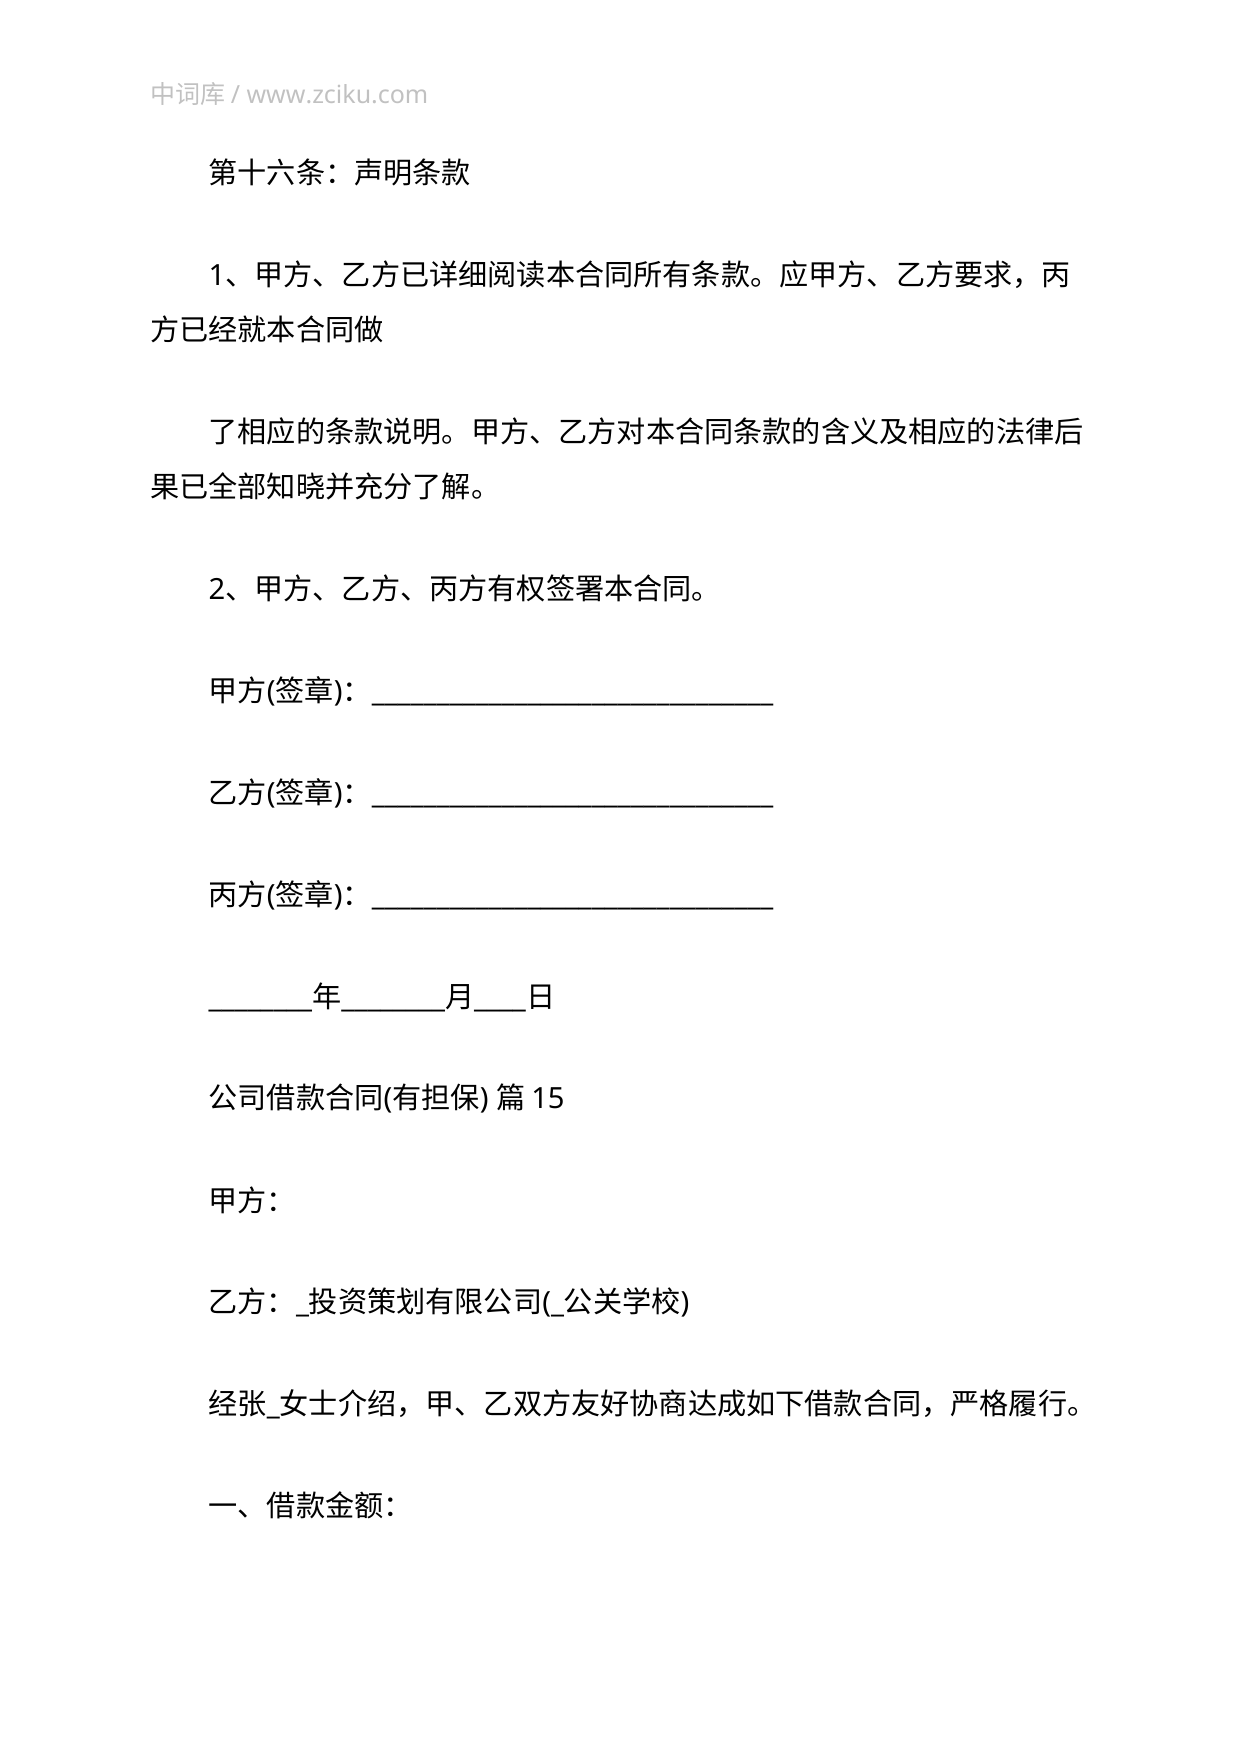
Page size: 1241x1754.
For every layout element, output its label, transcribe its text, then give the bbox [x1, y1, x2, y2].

text 了相应的条款说明。甲方、乙方对本合同条款的含义及相应的法律后果已全部知晓并充分了解。 [150, 408, 1090, 506]
text 乙方(签章)：_______________________________ [150, 769, 1090, 812]
text ________年________月____日 [150, 973, 1090, 1016]
text 一、借款金额： [150, 1483, 1090, 1525]
text 2、甲方、乙方、丙方有权签署本合同。 [150, 565, 1090, 608]
text 公司借款合同(有担保) 篇15 [150, 1075, 1090, 1117]
text 第十六条：声明条款 [150, 150, 1090, 192]
text 经张_女士介绍，甲、乙双方友好协商达成如下借款合同，严格履行。 [150, 1381, 1090, 1423]
text 丙方(签章)：_______________________________ [150, 871, 1090, 913]
text 1、甲方、乙方已详细阅读本合同所有条款。应甲方、乙方要求，丙方已经就本合同做 [150, 252, 1090, 349]
text 乙方：_投资策划有限公司(_公关学校) [150, 1279, 1090, 1321]
text 甲方(签章)：_______________________________ [150, 667, 1090, 709]
text 甲方： [150, 1177, 1090, 1219]
